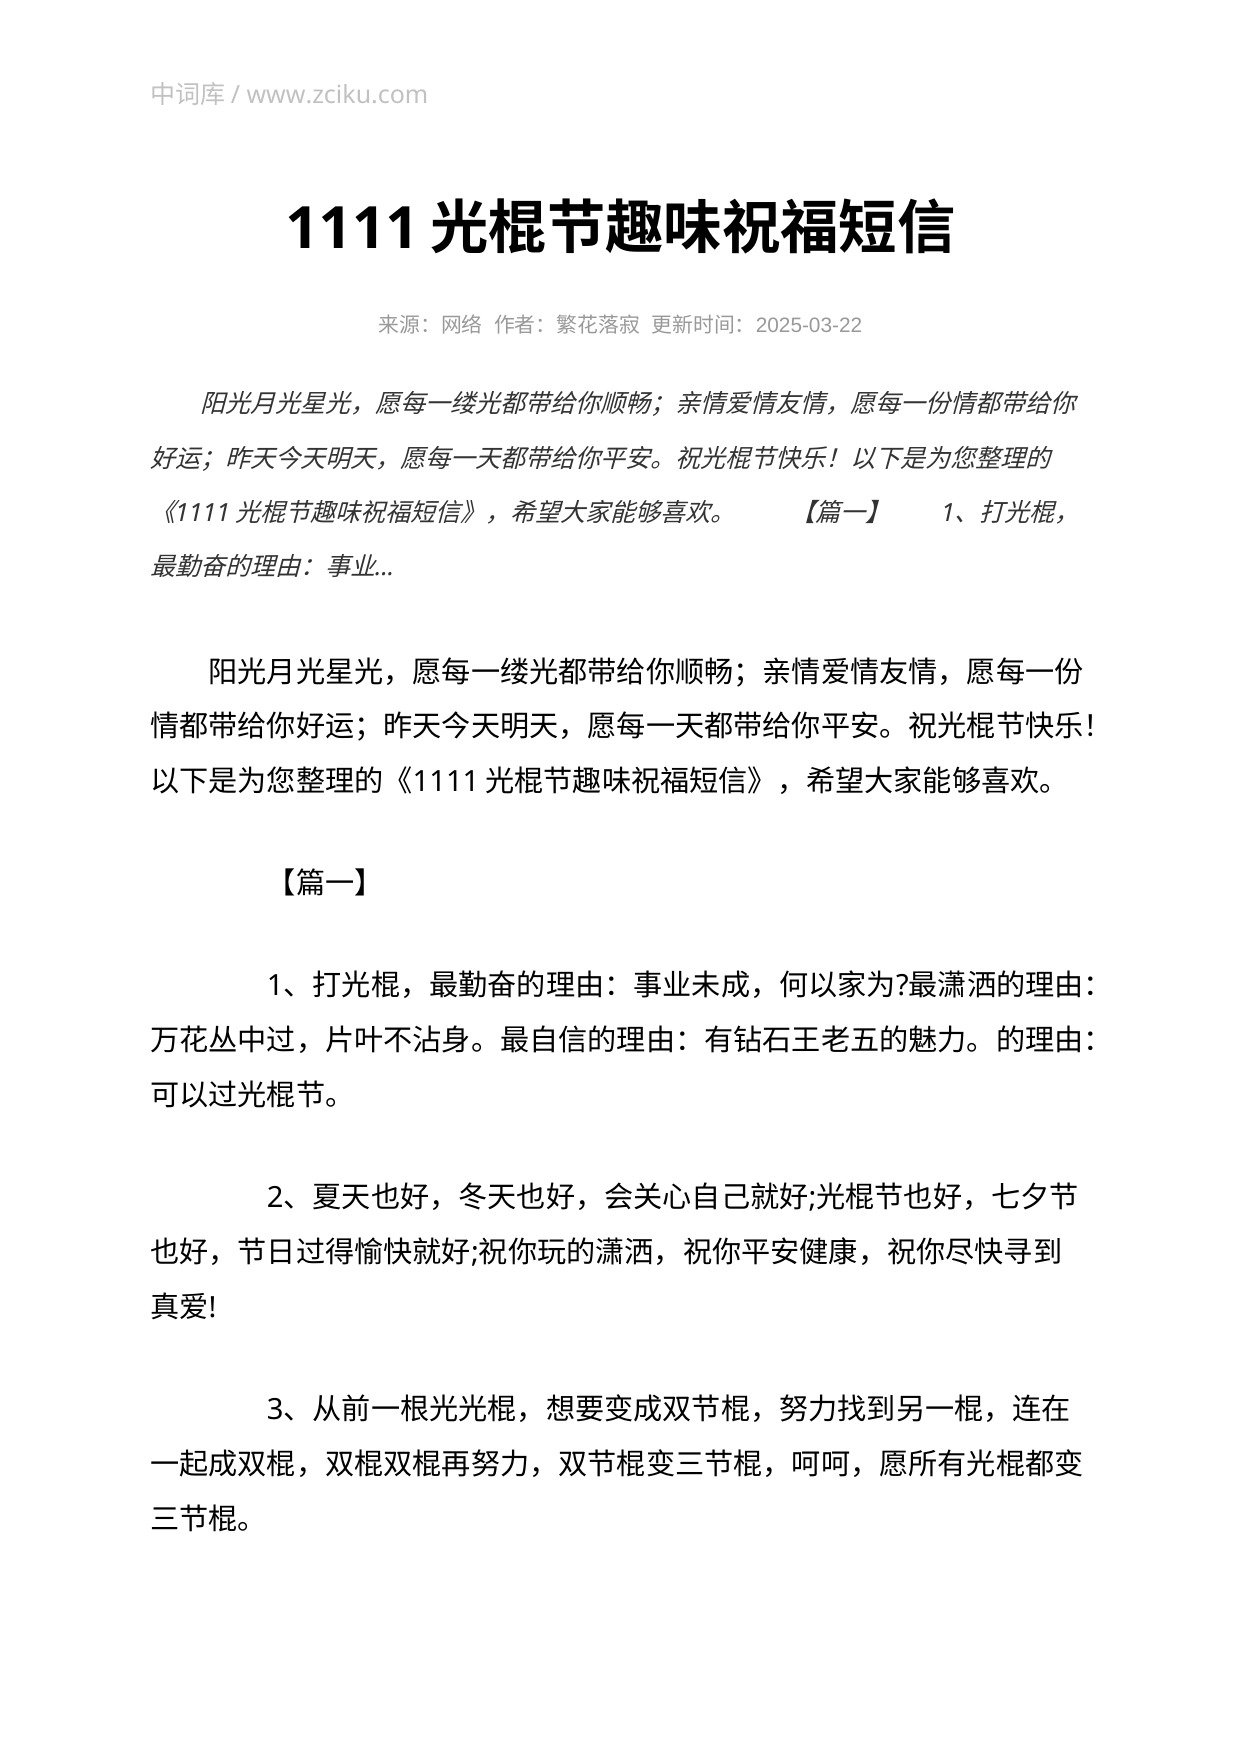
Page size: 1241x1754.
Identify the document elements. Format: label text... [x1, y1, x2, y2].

text 1、打光棍，最勤奋的理由：事业未成，何以家为?最潇洒的理由：万花丛中过，片叶不沾身。最自信的理由：有钻石王老五的魅力。的理由：可以过光棍节。 [150, 962, 1090, 1114]
text 阳光月光星光，愿每一缕光都带给你顺畅；亲情爱情友情，愿每一份情都带给你好运；昨天今天明天，愿每一天都带给你平安。祝光棍节快乐！以下是为您整理的《1111光棍节趣味祝福短信》，希望大家能够喜欢。 [150, 648, 1090, 800]
subtitle 1111光棍节趣味祝福短信 [150, 181, 1090, 266]
text 3、从前一根光光棍，想要变成双节棍，努力找到另一棍，连在一起成双棍，双棍双棍再努力，双节棍变三节棍，呵呵，愿所有光棍都变三节棍。 [150, 1385, 1090, 1537]
text 阳光月光星光，愿每一缕光都带给你顺畅；亲情爱情友情，愿每一份情都带给你好运；昨天今天明天，愿每一天都带给你平安。祝光棍节快乐！以下是为您整理的《1111光棍节趣味祝福短信》，希望大家能够喜欢。 【篇一】 1、打光棍，最勤奋的理由：事业... [150, 384, 1090, 583]
text 【篇一】 [150, 860, 1090, 902]
text 2、夏天也好，冬天也好，会关心自己就好;光棍节也好，七夕节也好，节日过得愉快就好;祝你玩的潇洒，祝你平安健康，祝你尽快寻到真爱! [150, 1173, 1090, 1326]
text 来源：网络 作者：繁花落寂 更新时间：2025-03-22 [150, 313, 1090, 337]
